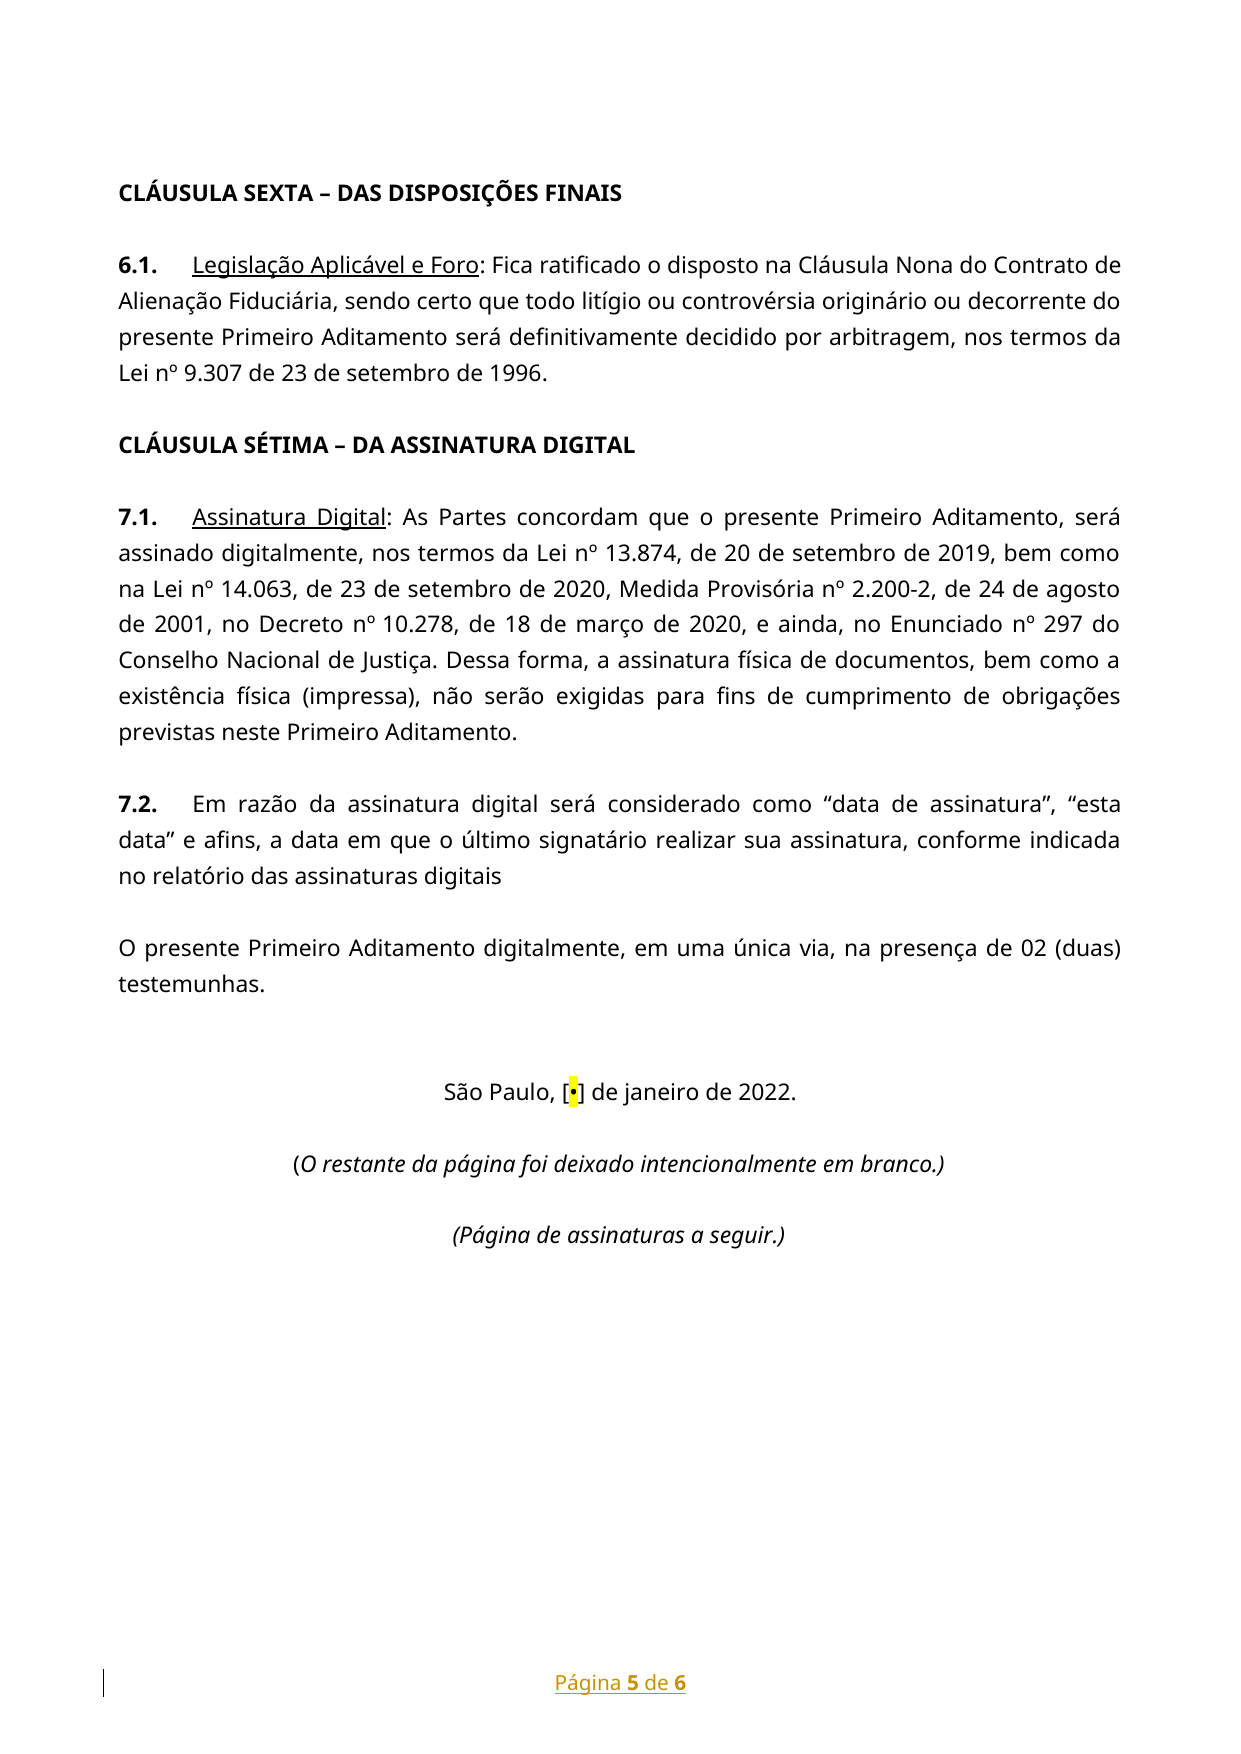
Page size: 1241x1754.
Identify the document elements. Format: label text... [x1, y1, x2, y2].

text O presente Primeiro Aditamento digitalmente, em uma única via, na presença de 02 (duas) testemunhas. [118, 932, 1122, 999]
text São Paulo, [•] de janeiro de 2022. [578, 1076, 1122, 1107]
list CLÁUSULA SEXTA – DAS DISPOSIÇÕES FINAIS [118, 177, 1122, 208]
list Assinatura Digital: As Partes concordam que o presente Primeiro Aditamento, será assinado digitalmente, nos termos da Lei nº 13.874, de 20 de setembro de 2019, bem como na Lei nº 14.063, de 23 de setembro de 2020, Medida Provisória nº 2.200-2, de 24 de agosto de 2001, no Decreto nº 10.278, de 18 de março de 2020, e ainda, no Enunciado nº 297 do Conselho Nacional de Justiça. Dessa forma, a assinatura física de documentos, bem como a existência física (impressa), não serão exigidas para fins de cumprimento de obrigações previstas neste Primeiro Aditamento. [118, 501, 1122, 747]
text (Página de assinaturas a seguir.) [118, 1219, 1122, 1251]
list Em razão da assinatura digital será considerado como “data de assinatura”, “esta data” e afins, a data em que o último signatário realizar sua assinatura, conforme indicada no relatório das assinaturas digitais [118, 788, 1122, 891]
text CLÁUSULA SÉTIMA – DA ASSINATURA DIGITAL [118, 429, 1122, 460]
text São Paulo, [•] de janeiro de 2022. [118, 1076, 569, 1107]
text (O restante da página foi deixado intencionalmente em branco.) [118, 1147, 1122, 1179]
list Legislação Aplicável e Foro: Fica ratificado o disposto na Cláusula Nona do Contrato de Alienação Fiduciária, sendo certo que todo litígio ou controvérsia originário ou decorrente do presente Primeiro Aditamento será definitivamente decidido por arbitragem, nos termos da Lei nº 9.307 de 23 de setembro de 1996. [118, 249, 1122, 388]
